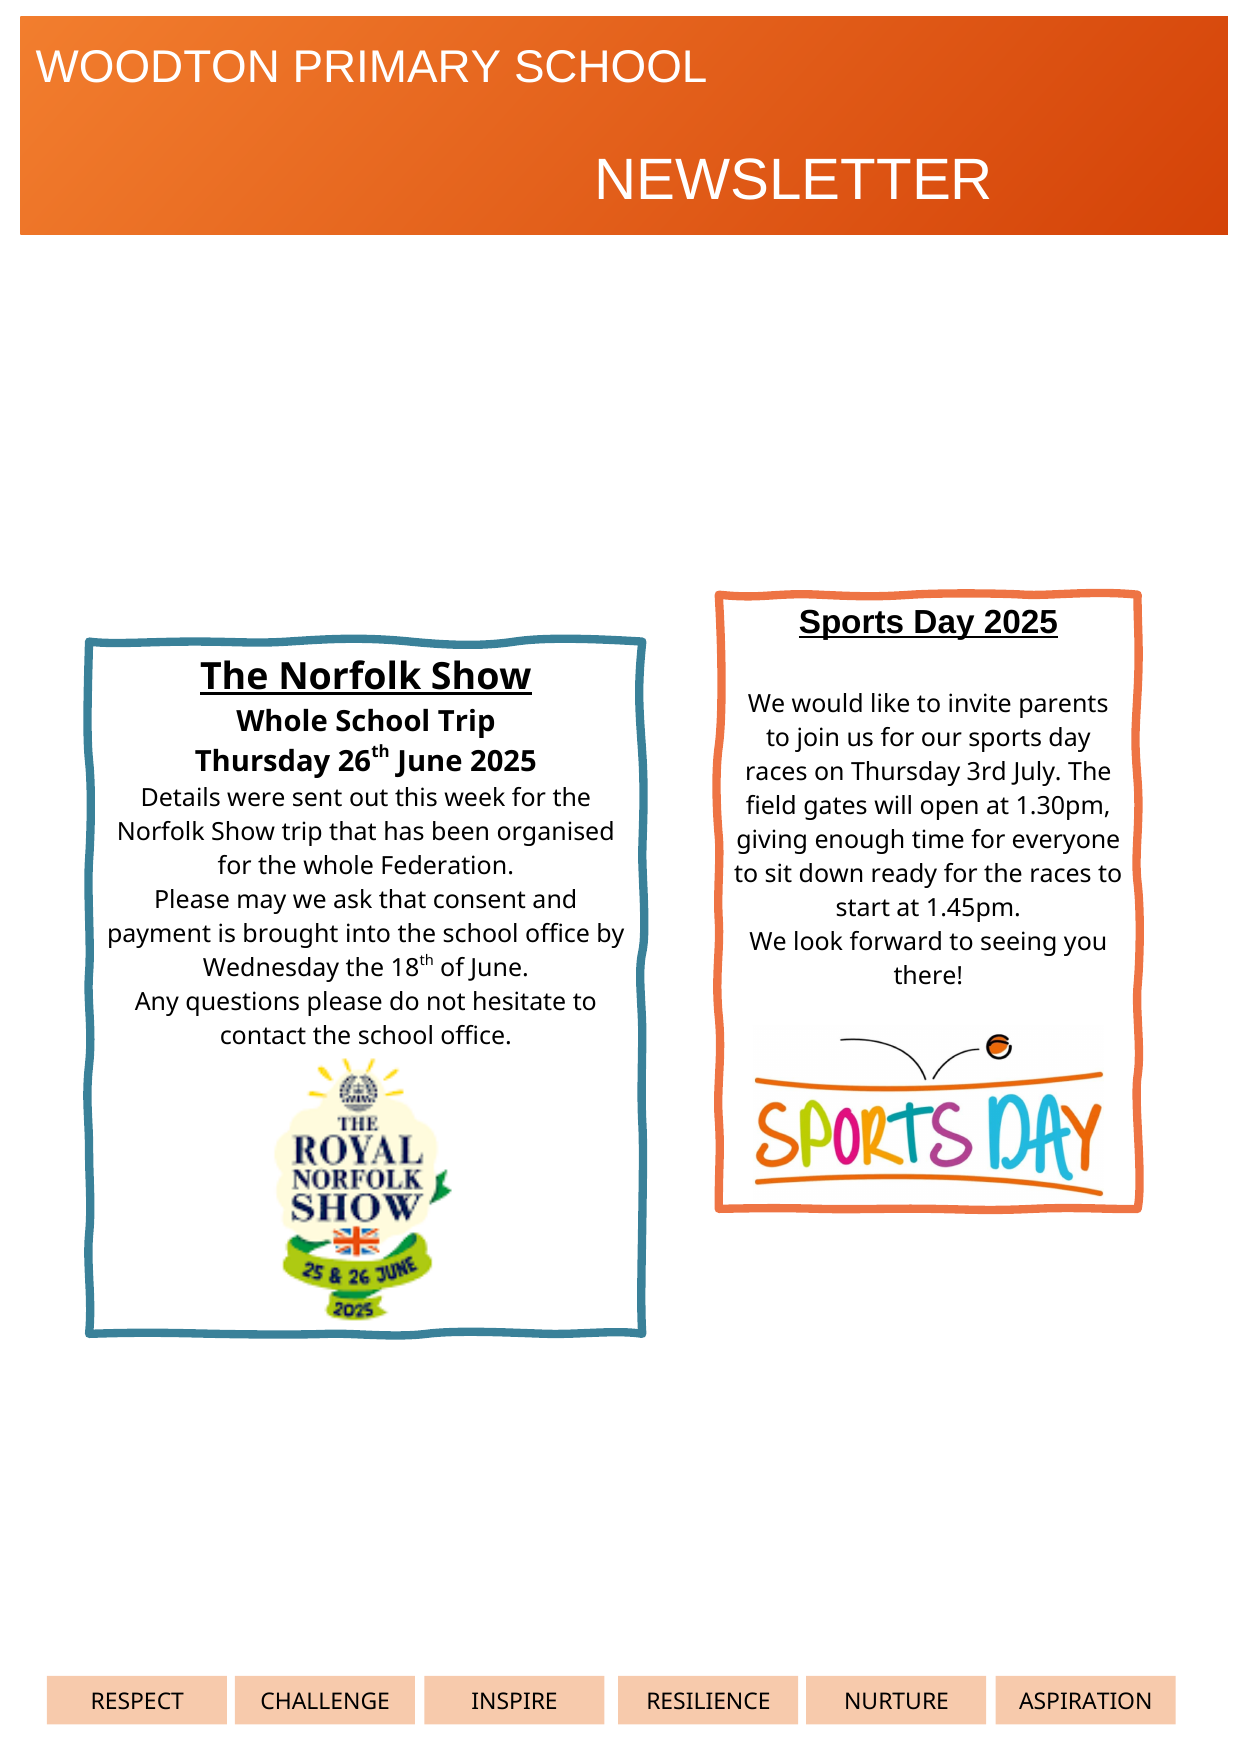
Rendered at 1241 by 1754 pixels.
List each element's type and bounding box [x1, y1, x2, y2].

picture [237, 1052, 495, 1327]
picture [752, 1025, 1104, 1202]
